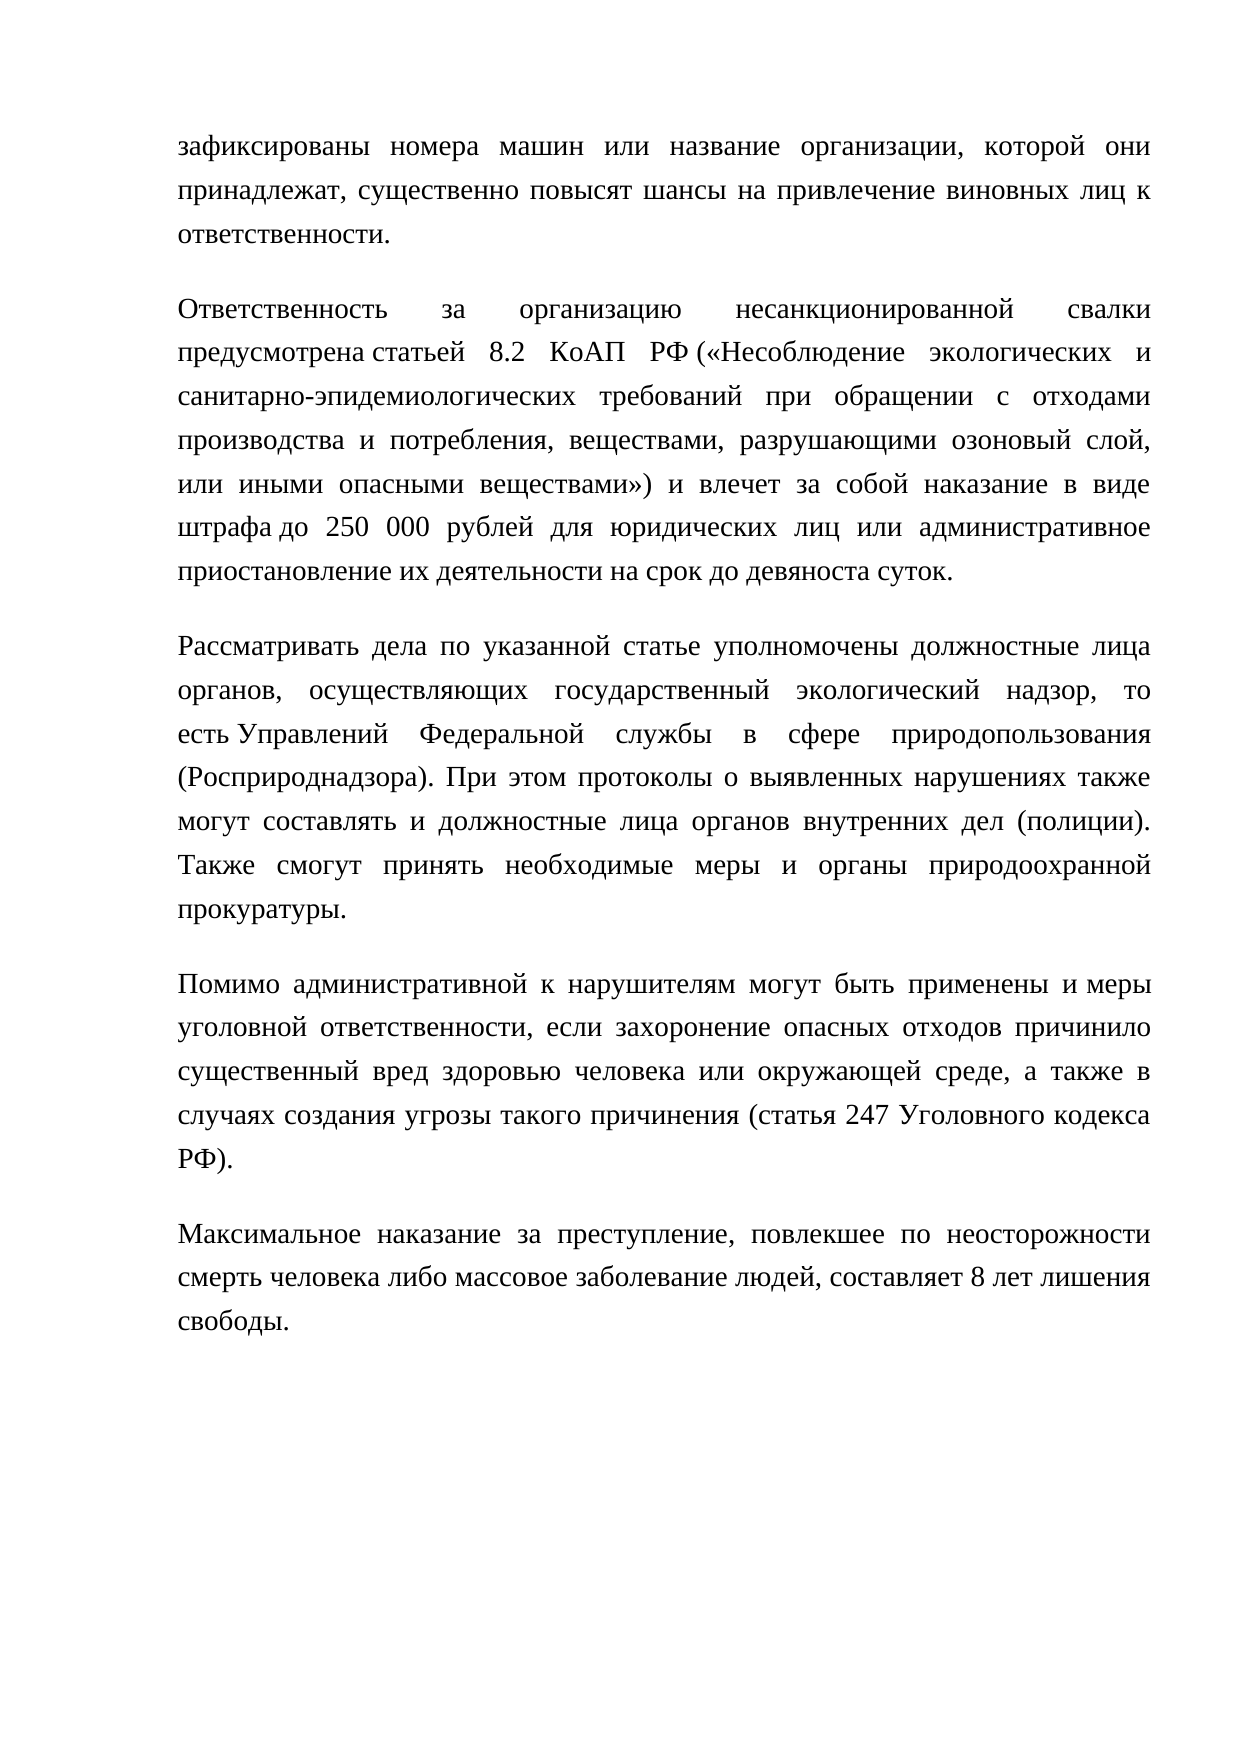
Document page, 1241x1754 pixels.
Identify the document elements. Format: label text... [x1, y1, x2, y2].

text Рассматривать дела по указанной статье уполномочены должностные лица органов, осуществляющих государственный экологический надзор, то есть Управлений Федеральной службы в сфере природопользования (Росприроднадзора). При этом протоколы о выявленных нарушениях также могут составлять и должностные лица органов внутренних дел (полиции). Также смогут принять необходимые меры и органы природоохранной прокуратуры. [177, 618, 1152, 924]
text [177, 118, 1152, 249]
text Помимо административной к нарушителям могут быть применены и меры уголовной ответственности, если захоронение опасных отходов причинило существенный вред здоровью человека или окружающей среде, а также в случаях создания угрозы такого причинения (статья 247 Уголовного кодекса РФ). [177, 956, 1152, 1174]
text Ответственность за организацию несанкционированной свалки предусмотрена статьей 8.2 КоАП РФ («Несоблюдение экологических и санитарно-эпидемиологических требований при обращении с отходами производства и потребления, веществами, разрушающими озоновый слой, или иными опасными веществами») и влечет за собой наказание в виде штрафа до 250 000 рублей для юридических лиц или административное приостановление их деятельности на срок до девяноста суток. [177, 281, 1152, 587]
text Максимальное наказание за преступление, повлекшее по неосторожности смерть человека либо массовое заболевание людей, составляет 8 лет лишения свободы. [177, 1206, 1152, 1337]
